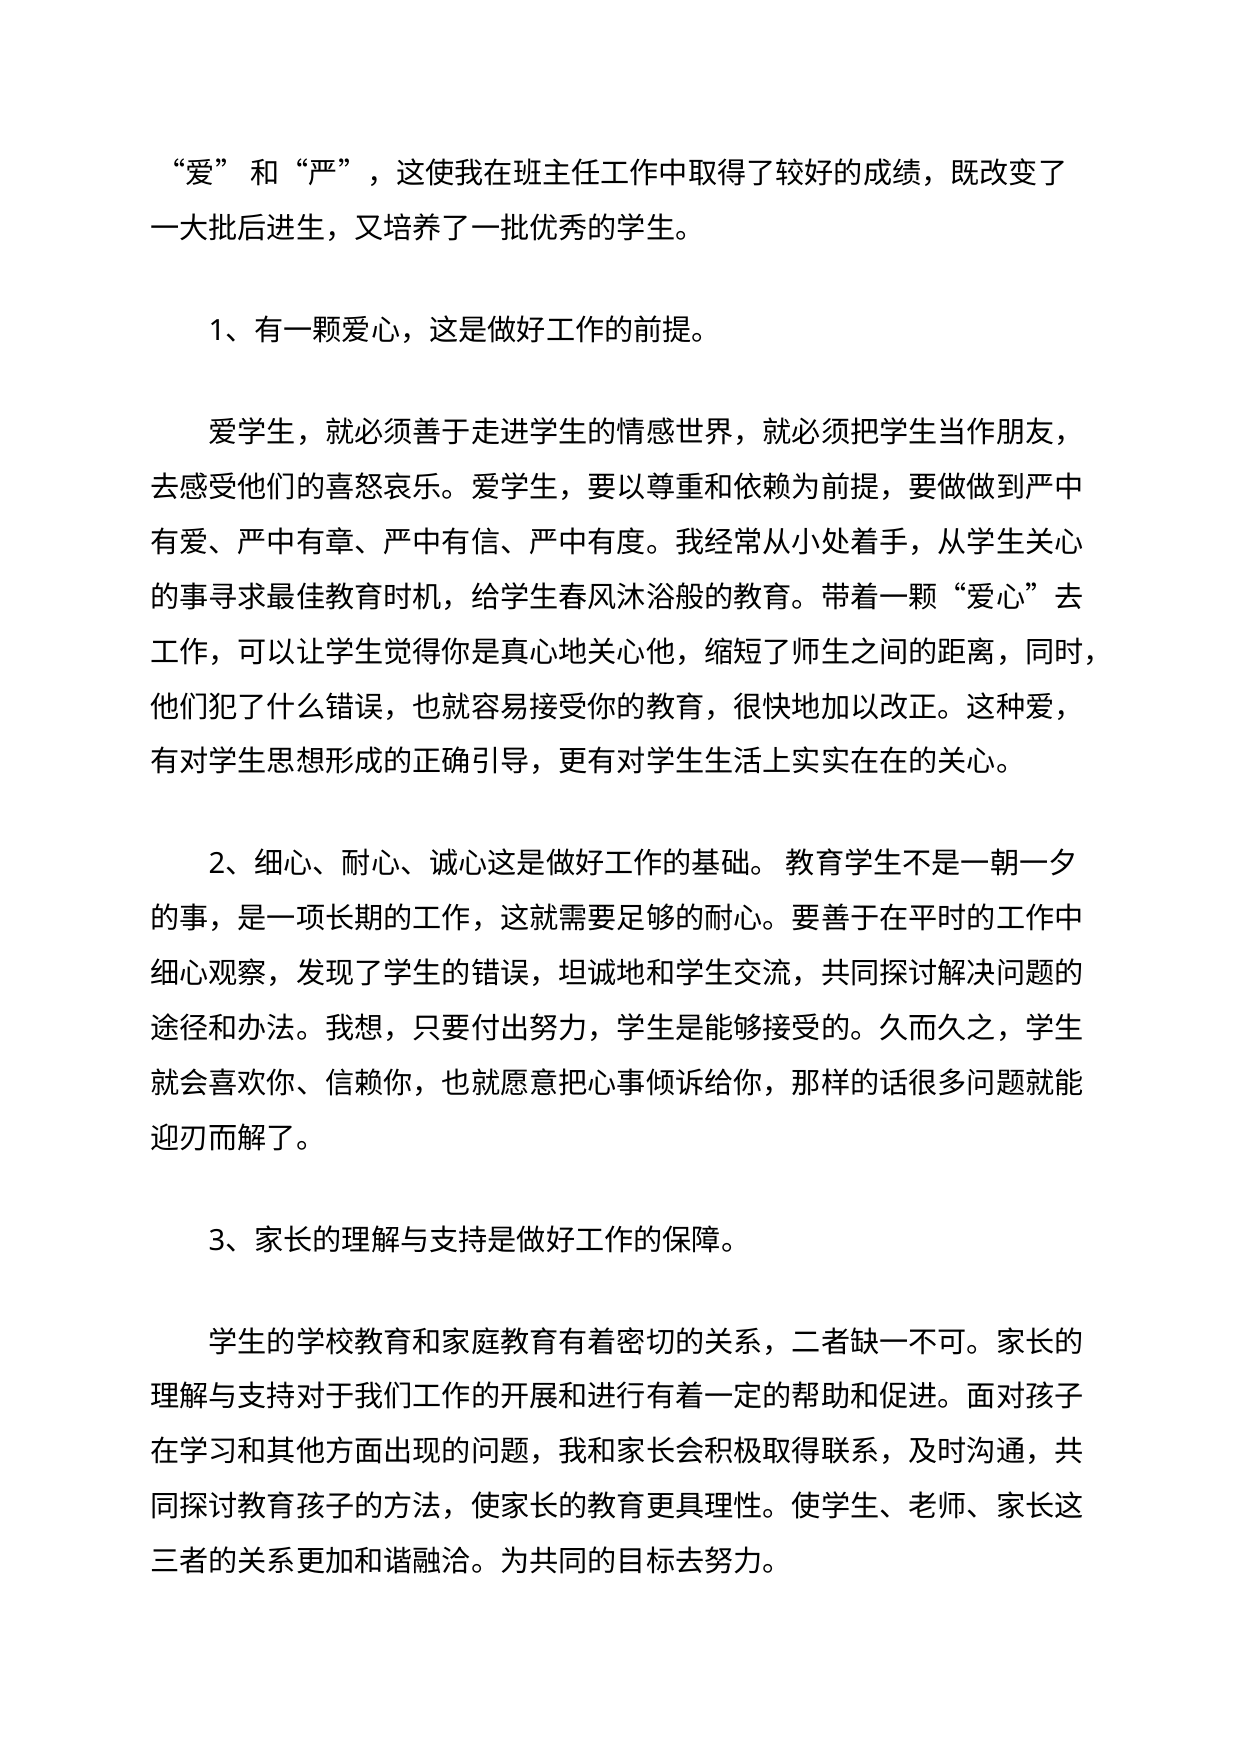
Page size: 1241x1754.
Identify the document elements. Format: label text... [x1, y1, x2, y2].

text 学生的学校教育和家庭教育有着密切的关系，二者缺一不可。家长的理解与支持对于我们工作的开展和进行有着一定的帮助和促进。面对孩子在学习和其他方面出现的问题，我和家长会积极取得联系，及时沟通，共同探讨教育孩子的方法，使家长的教育更具理性。使学生、老师、家长这三者的关系更加和谐融洽。为共同的目标去努力。 [150, 1318, 1090, 1580]
text 3、家长的理解与支持是做好工作的保障。 [150, 1216, 1090, 1258]
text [150, 150, 1090, 247]
text 爱学生，就必须善于走进学生的情感世界，就必须把学生当作朋友，去感受他们的喜怒哀乐。爱学生，要以尊重和依赖为前提，要做做到严中有爱、严中有章、严中有信、严中有度。我经常从小处着手，从学生关心的事寻求最佳教育时机，给学生春风沐浴般的教育。带着一颗“爱心”去工作，可以让学生觉得你是真心地关心他，缩短了师生之间的距离，同时，他们犯了什么错误，也就容易接受你的教育，很快地加以改正。这种爱，有对学生思想形成的正确引导，更有对学生生活上实实在在的关心。 [150, 409, 1090, 780]
text 1、有一颗爱心，这是做好工作的前提。 [150, 307, 1090, 349]
text 2、细心、耐心、诚心这是做好工作的基础。 教育学生不是一朝一夕的事，是一项长期的工作，这就需要足够的耐心。要善于在平时的工作中细心观察，发现了学生的错误，坦诚地和学生交流，共同探讨解决问题的途径和办法。我想，只要付出努力，学生是能够接受的。久而久之，学生就会喜欢你、信赖你，也就愿意把心事倾诉给你，那样的话很多问题就能迎刃而解了。 [150, 840, 1090, 1157]
